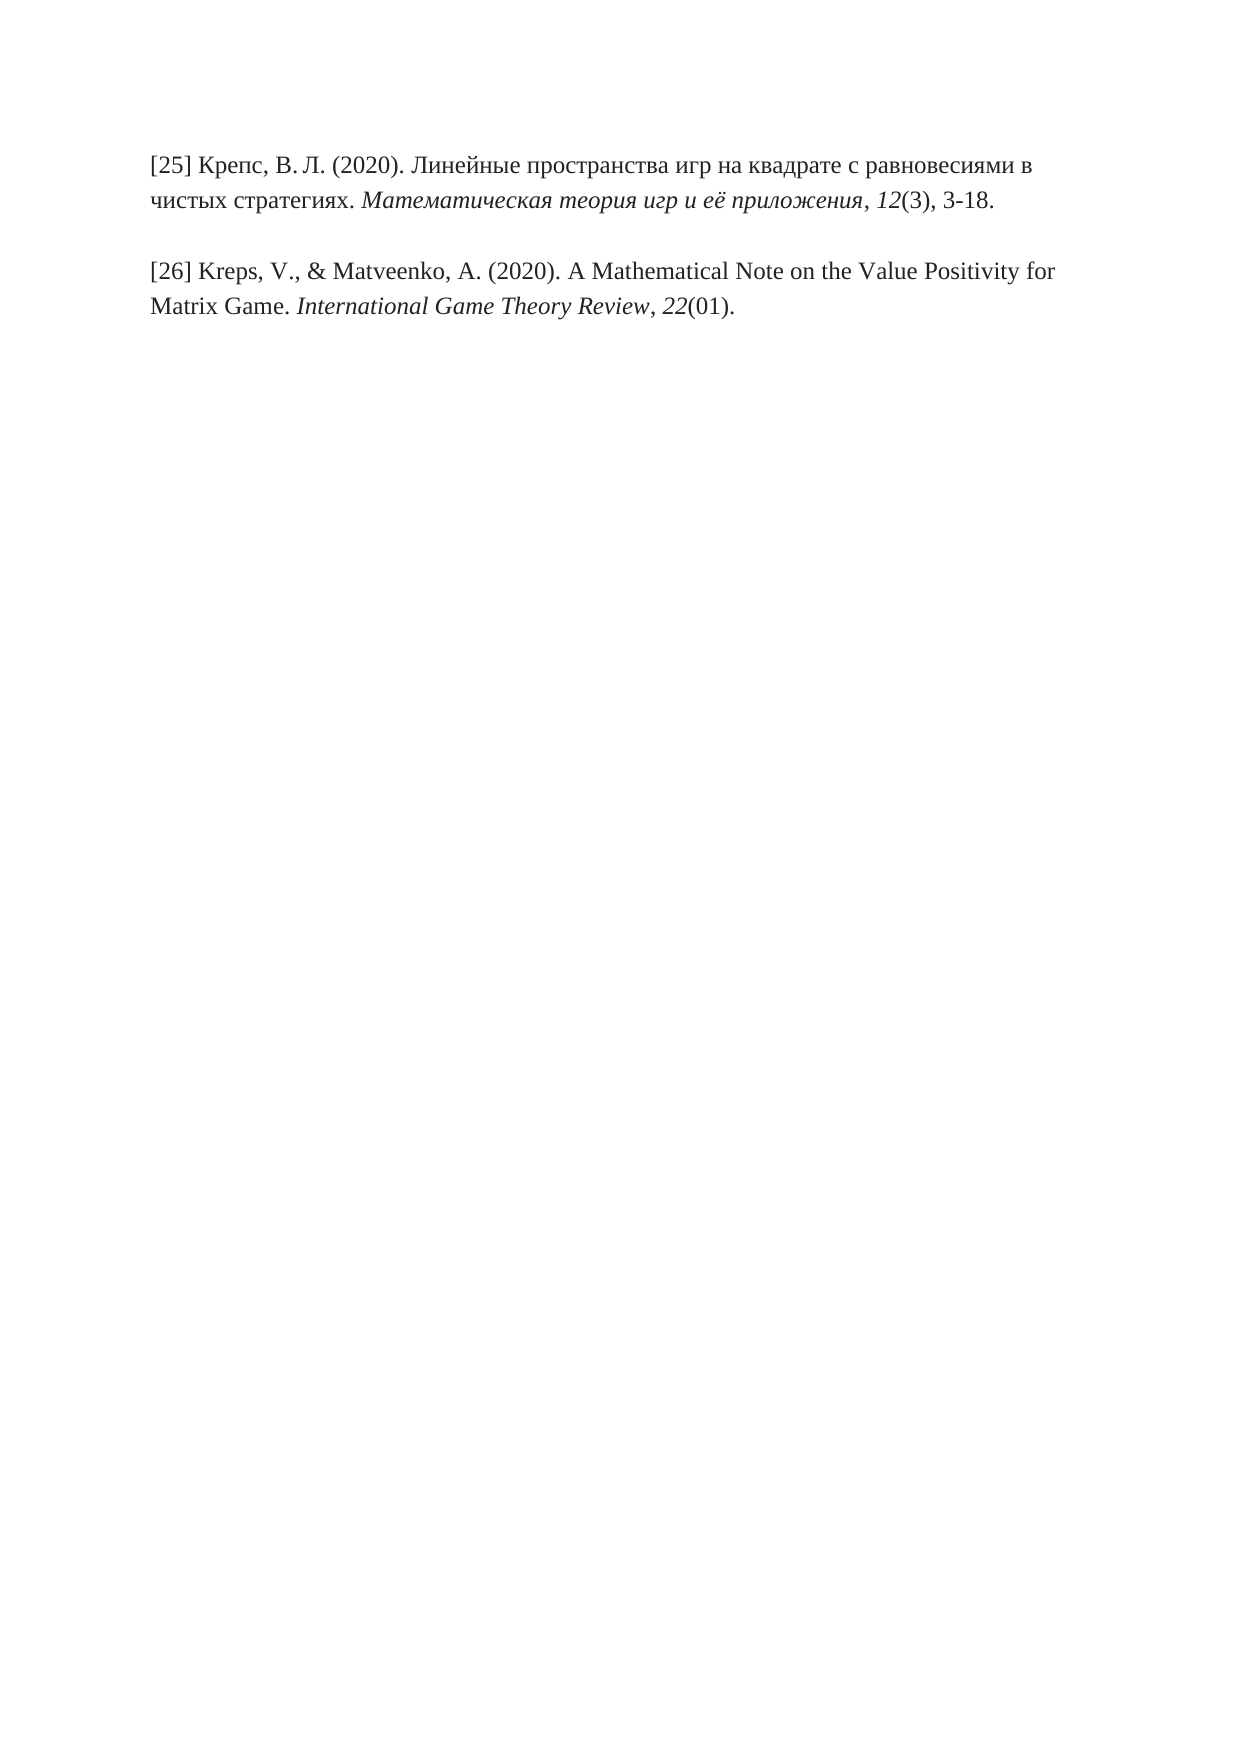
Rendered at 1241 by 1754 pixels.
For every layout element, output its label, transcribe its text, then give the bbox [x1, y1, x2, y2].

text [26] Kreps, V., & Matveenko, A. (2020). A Mathematical Note on the Value Positivity for Matrix Game. International Game Theory Review, 22(01). [150, 256, 1090, 320]
text [25] Крепс, В. Л. (2020). Линейные пространства игр на квадрате с равновесиями в чистых стратегиях. Математическая теория игр и её приложения, 12(3), 3-18. [150, 150, 1090, 214]
